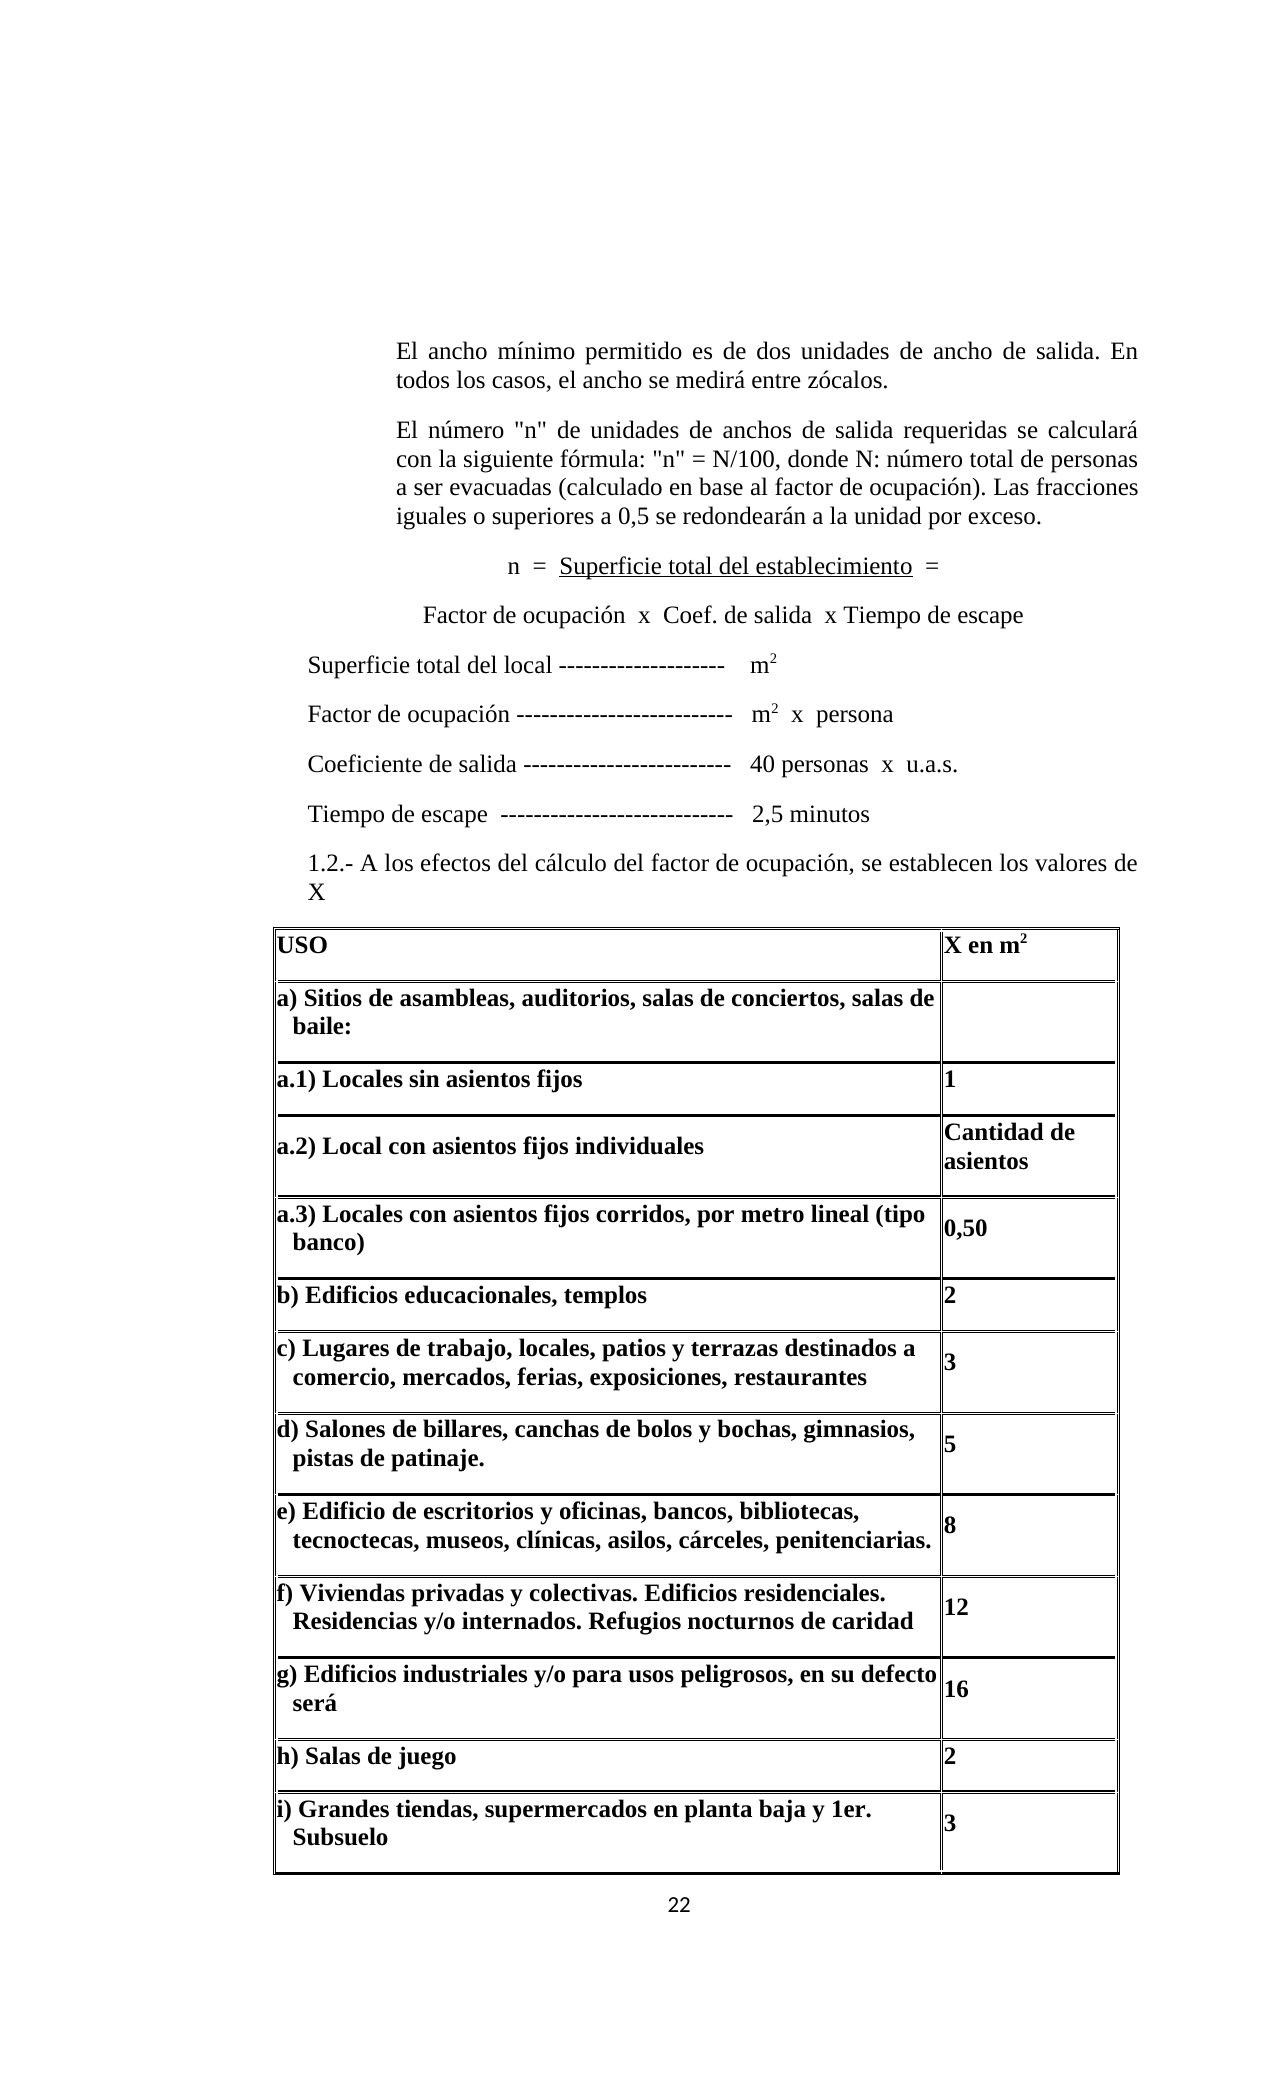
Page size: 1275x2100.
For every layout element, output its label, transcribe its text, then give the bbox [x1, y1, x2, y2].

table_cell b) Edificios educacionales, templos [276, 1277, 940, 1330]
table_cell e) Edificio de escritorios y oficinas, bancos, bibliotecas, tecnoctecas, museos, clínicas, asilos, cárceles, penitenciarias. [274, 1493, 940, 1574]
text 1.2.- A los efectos del cálculo del factor de ocupación, se establecen los valores de X [307, 848, 1139, 906]
table_header USO [276, 930, 941, 979]
text Coeficiente de salida ------------------------- 40 personas x u.a.s. [307, 749, 1139, 778]
table_cell 1 [943, 1061, 1117, 1114]
text El número "n" de unidades de anchos de salida requeridas se calculará con la siguiente fórmula: "n" = N/100, donde N: número total de personas a ser evacuadas (calculado en base al factor de ocupación). Las fracciones iguales o superiores a 0,5 se redondearán a la unidad por exceso. [396, 415, 1139, 530]
table_cell 16 [943, 1656, 1117, 1738]
text Superficie total del local -------------------- m2 [307, 650, 1139, 679]
table_cell g) Edificios industriales y/o para usos peligrosos, en su defecto será [276, 1656, 940, 1738]
text Factor de ocupación -------------------------- m2 x persona [307, 699, 1139, 728]
table_header X en m2 [941, 930, 1117, 979]
table_cell c) Lugares de trabajo, locales, patios y terrazas destinados a comercio, mercados, ferias, exposiciones, restaurantes [274, 1330, 941, 1411]
text Factor de ocupación x Coef. de salida x Tiempo de escape [307, 600, 1139, 629]
table_cell 8 [943, 1493, 1118, 1574]
table_cell f) Viviendas privadas y colectivas. Edificios residenciales. Residencias y/o internados. Refugios nocturnos de caridad [276, 1575, 940, 1656]
table_cell a.3) Locales con asientos fijos corridos, por metro lineal (tipo banco) [276, 1195, 940, 1277]
table_cell 3 [941, 1330, 1118, 1411]
table_cell a) Sitios de asambleas, auditorios, salas de conciertos, salas de baile: [276, 980, 940, 1061]
text Tiempo de escape ---------------------------- 2,5 minutos [307, 799, 1139, 827]
table_cell 3 [941, 1790, 1117, 1872]
table_cell Cantidad de asientos [943, 1114, 1117, 1195]
table_cell a.2) Local con asientos fijos individuales [276, 1114, 940, 1195]
table_cell 2 [941, 1738, 1118, 1790]
text n = Superficie total del establecimiento = [307, 551, 1139, 579]
table_cell [943, 980, 1117, 1061]
table_cell 0,50 [943, 1195, 1117, 1277]
table_cell i) Grandes tiendas, supermercados en planta baja y 1er. Subsuelo [276, 1790, 941, 1872]
table_cell 12 [943, 1575, 1117, 1656]
table_cell h) Salas de juego [274, 1738, 941, 1790]
table_cell 2 [943, 1277, 1117, 1330]
table_cell 5 [943, 1411, 1117, 1493]
text El ancho mínimo permitido es de dos unidades de ancho de salida. En todos los casos, el ancho se medirá entre zócalos. [396, 337, 1139, 394]
table_cell a.1) Locales sin asientos fijos [276, 1061, 940, 1114]
table_cell d) Salones de billares, canchas de bolos y bochas, gimnasios, pistas de patinaje. [276, 1411, 940, 1493]
